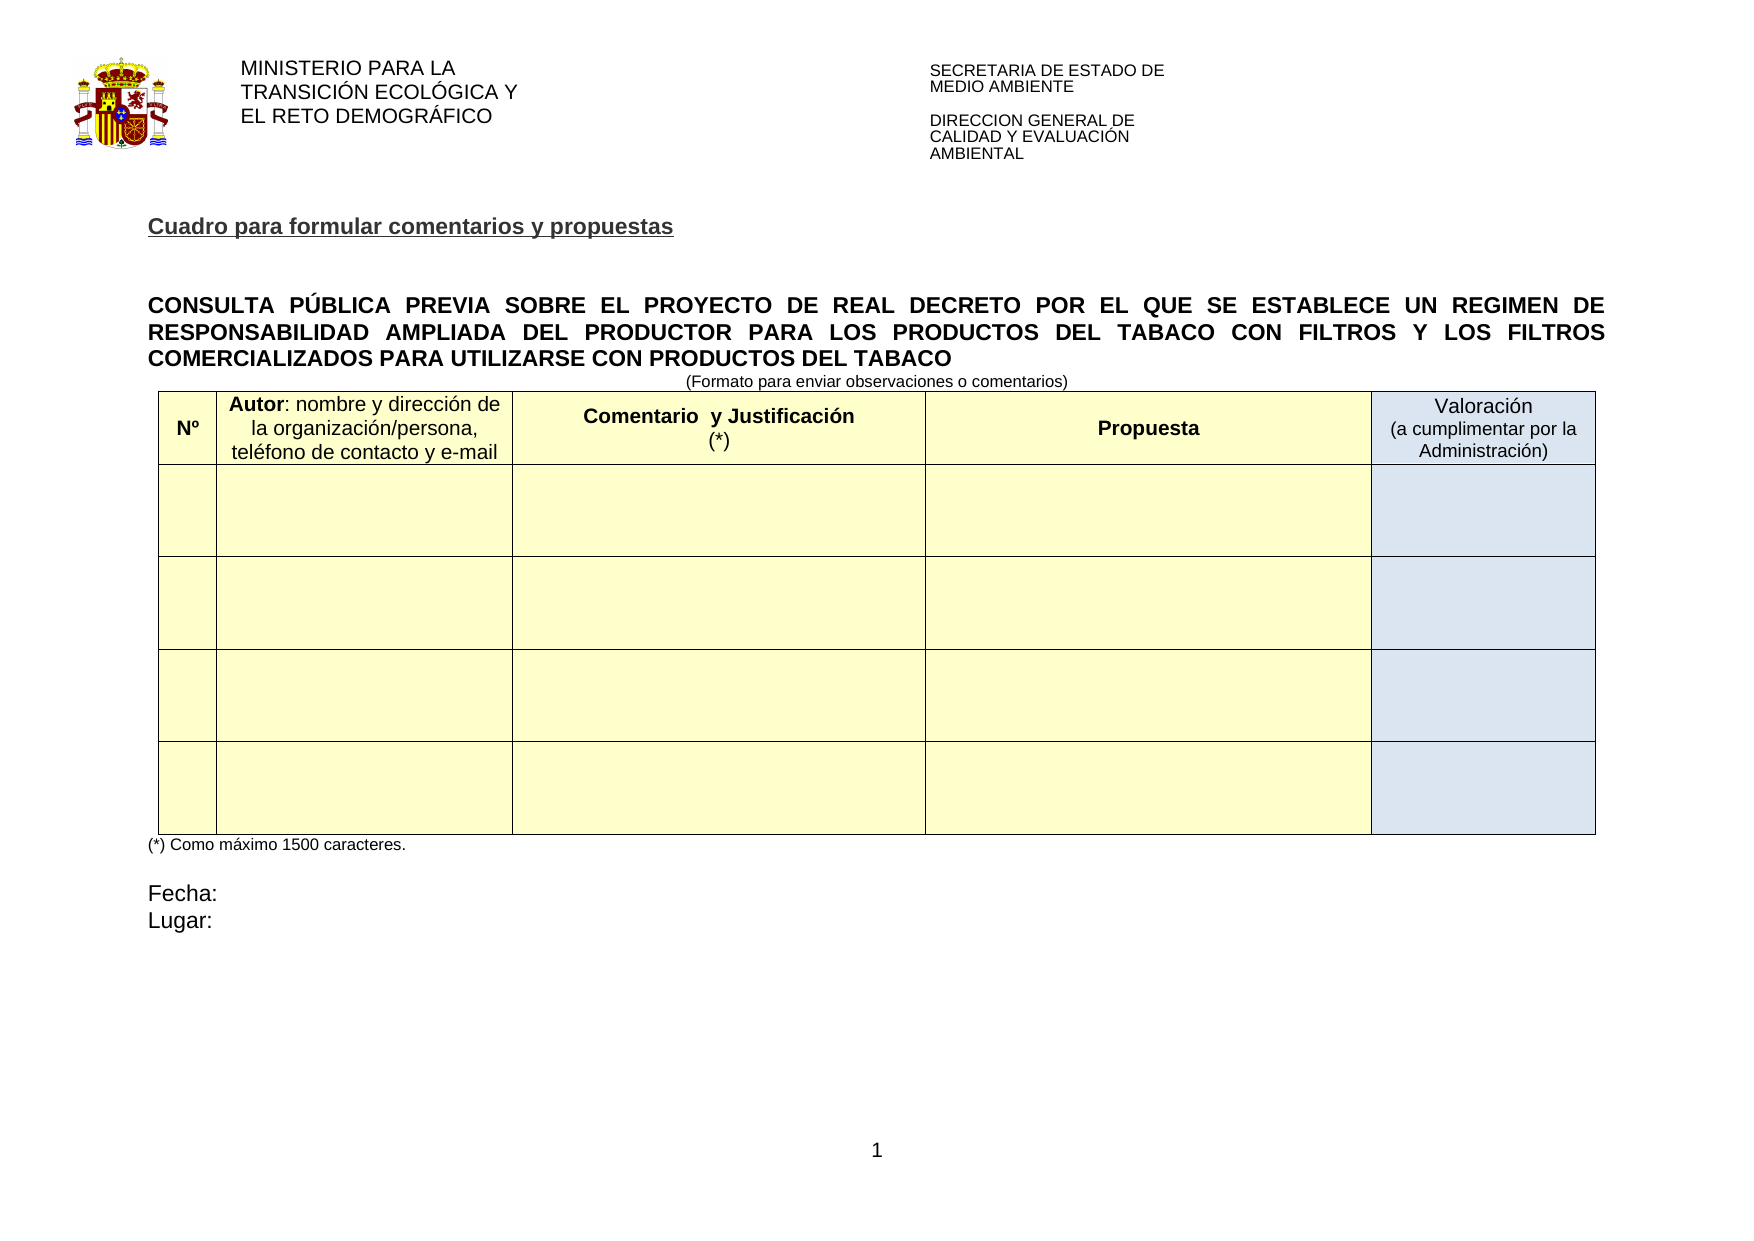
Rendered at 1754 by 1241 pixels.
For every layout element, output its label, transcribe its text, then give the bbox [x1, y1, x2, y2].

table_cell [926, 465, 1371, 556]
table_cell [159, 557, 216, 649]
table_header Comentario y Justificación (*) [513, 392, 925, 463]
table_cell [217, 650, 512, 741]
text Cuadro para formular comentarios y propuestas [148, 213, 1606, 239]
table_cell [1372, 650, 1595, 741]
table_cell [217, 742, 512, 834]
table_header Valoración (a cumplimentar por la Administración) [1372, 392, 1595, 463]
table_cell [1372, 557, 1595, 649]
table_cell [926, 650, 1371, 741]
text Fecha: [148, 880, 1606, 907]
table_header Nº [159, 392, 216, 463]
table_header Propuesta [926, 392, 1371, 463]
table_cell [513, 742, 925, 834]
table_header Autor: nombre y dirección de la organización/persona, teléfono de contacto y e-mail [217, 392, 512, 463]
table_cell [513, 557, 925, 649]
table_cell [513, 465, 925, 556]
table_cell [926, 742, 1371, 834]
table_cell [1372, 742, 1595, 834]
text Lugar: [148, 907, 1606, 933]
table_cell [217, 465, 512, 556]
text CONSULTA PÚBLICA PREVIA SOBRE EL PROYECTO DE REAL DECRETO POR EL QUE SE ESTABLECE UN REGIMEN DE RESPONSABILIDAD AMPLIADA DEL PRODUCTOR PARA LOS PRODUCTOS DEL TABACO CON FILTROS Y LOS FILTROS COMERCIALIZADOS PARA UTILIZARSE CON PRODUCTOS DEL TABACO [148, 292, 1606, 371]
table_cell [159, 742, 216, 834]
table_cell [217, 557, 512, 649]
table_cell [159, 650, 216, 741]
table_cell [159, 465, 216, 556]
table_cell [513, 650, 925, 741]
text (Formato para enviar observaciones o comentarios) [148, 371, 1606, 391]
table_cell [1372, 465, 1595, 556]
table_cell [926, 557, 1371, 649]
text (*) Como máximo 1500 caracteres. [148, 835, 1606, 854]
